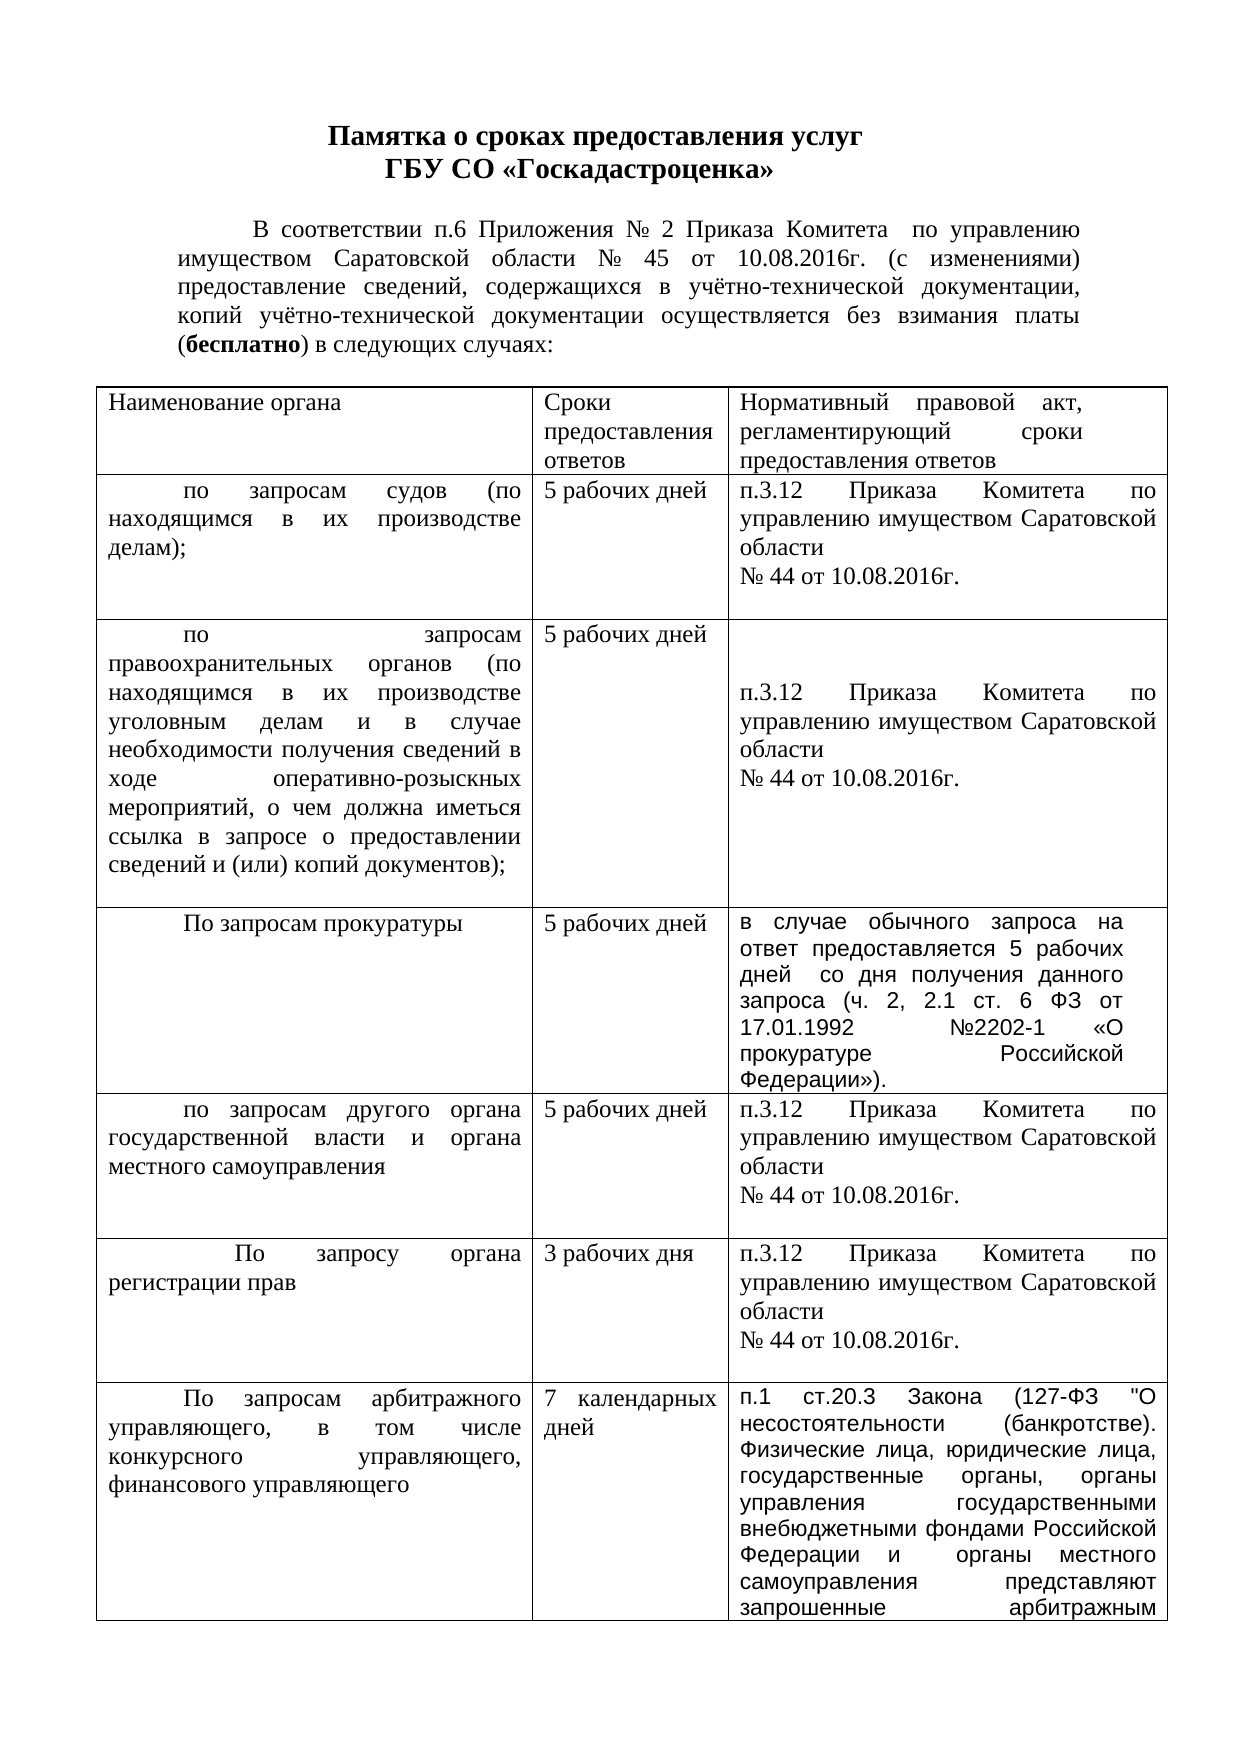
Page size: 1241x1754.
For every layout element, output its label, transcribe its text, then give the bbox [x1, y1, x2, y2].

table_cell по запросам другого органа государственной власти и органа местного самоуправления [97, 1094, 532, 1237]
table_cell п.3.12 Приказа Комитета по управлению имуществом Саратовской области № 44 от 10.08.2016г. [729, 620, 1167, 907]
table_header Сроки предоставления ответов [533, 388, 728, 474]
text В соответствии п.6 Приложения № 2 Приказа Комитета по управлению имуществом Саратовской области № 45 от 10.08.2016г. (с изменениями) предоставление сведений, содержащихся в учётно-технической документации, копий учётно-технической документации осуществляется без взимания платы (бесплатно) в следующих случаях: [177, 214, 1081, 358]
table_cell по запросам судов (по находящимся в их производстве делам); [97, 475, 532, 618]
table_header Наименование органа [97, 388, 532, 474]
text ГБУ СО «Госкадастроценка» [177, 152, 945, 185]
table_cell по запросам правоохранительных органов (по находящимся в их производстве уголовным делам и в случае необходимости получения сведений в ходе оперативно-розыскных мероприятий, о чем должна иметься ссылка в запросе о предоставлении сведений и (или) копий документов); [97, 620, 532, 907]
table_cell 5 рабочих дней [533, 1094, 728, 1237]
table_cell По запросу органа регистрации прав [97, 1239, 532, 1382]
table_cell 7 календарных дней [533, 1383, 728, 1620]
table_cell По запросам прокуратуры [97, 908, 532, 1093]
table_cell в случае обычного запроса на ответ предоставляется 5 рабочих дней со дня получения данного запроса (ч. 2, 2.1 ст. 6 ФЗ от 17.01.1992 №2202-1 «О прокуратуре Российской Федерации»). [729, 908, 1167, 1093]
table_cell п.3.12 Приказа Комитета по управлению имуществом Саратовской области № 44 от 10.08.2016г. [729, 1094, 1167, 1237]
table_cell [97, 1383, 532, 1620]
table_header Нормативный правовой акт, регламентирующий сроки предоставления ответов [729, 388, 1167, 474]
table_cell 3 рабочих дня [533, 1239, 728, 1382]
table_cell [729, 1383, 1167, 1620]
text Памятка о сроках предоставления услуг [177, 118, 945, 152]
table_cell п.3.12 Приказа Комитета по управлению имуществом Саратовской области № 44 от 10.08.2016г. [729, 1239, 1167, 1382]
table_cell 5 рабочих дней [533, 620, 728, 907]
table_cell 5 рабочих дней [533, 908, 728, 1093]
table_cell 5 рабочих дней [533, 475, 728, 618]
table_cell п.3.12 Приказа Комитета по управлению имуществом Саратовской области № 44 от 10.08.2016г. [729, 475, 1167, 618]
